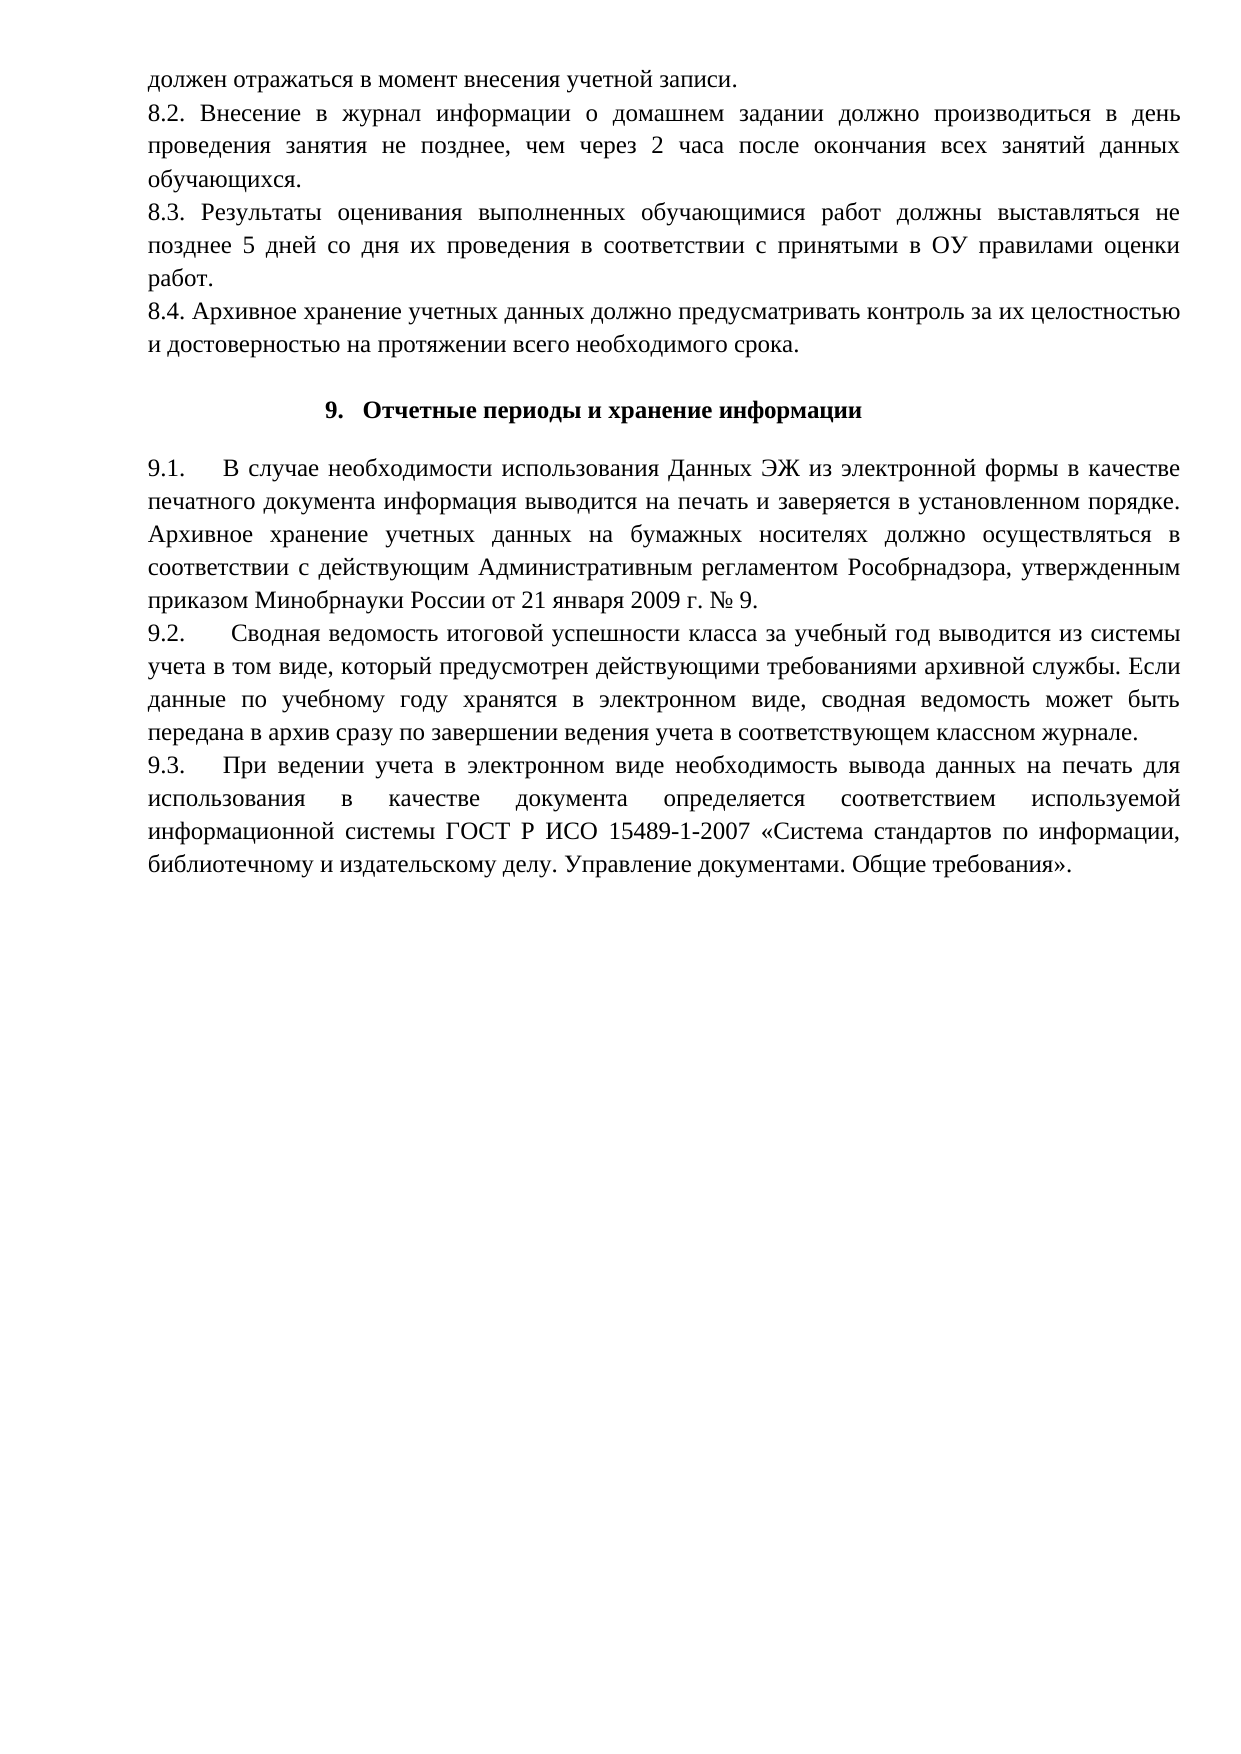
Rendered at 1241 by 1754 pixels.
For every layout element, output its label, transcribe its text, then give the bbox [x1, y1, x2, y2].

list В случае необходимости использования Данных ЭЖ из электронной формы в качестве печатного документа информация выводится на печать и заверяется в установленном порядке. Архивное хранение учетных данных на бумажных носителях должно осуществляться в соответствии с действующим Административным регламентом Рособрнадзора, утвержденным приказом Минобрнауки России от 21 января 2009 г. № 9. [148, 453, 1181, 614]
text 8.4. Архивное хранение учетных данных должно предусматривать контроль за их целостностью и достоверностью на протяжении всего необходимого срока. [148, 296, 1181, 357]
text 8.2. Внесение в журнал информации о домашнем задании должно производиться в день проведения занятия не позднее, чем через 2 часа после окончания всех занятий данных обучающихся. [148, 98, 1181, 192]
list Сводная ведомость итоговой успешности класса за учебный год выводится из системы учета в том виде, который предусмотрен действующими требованиями архивной службы. Если данные по учебному году хранятся в электронном виде, сводная ведомость может быть передана в архив сразу по завершении ведения учета в соответствующем классном журнале. [148, 618, 1181, 746]
list При ведении учета в электронном виде необходимость вывода данных на печать для использования в качестве документа определяется соответствием используемой информационной системы ГОСТ Р ИСО 15489-1-2007 «Система стандартов по информации, библиотечному и издательскому делу. Управление документами. Общие требования». [148, 750, 1181, 878]
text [148, 64, 1181, 93]
subtitle Отчетные периоды и хранение информации [325, 395, 1181, 423]
text 8.3. Результаты оценивания выполненных обучающимися работ должны выставляться не позднее 5 дней со дня их проведения в соответствии с принятыми в ОУ правилами оценки работ. [148, 197, 1181, 291]
